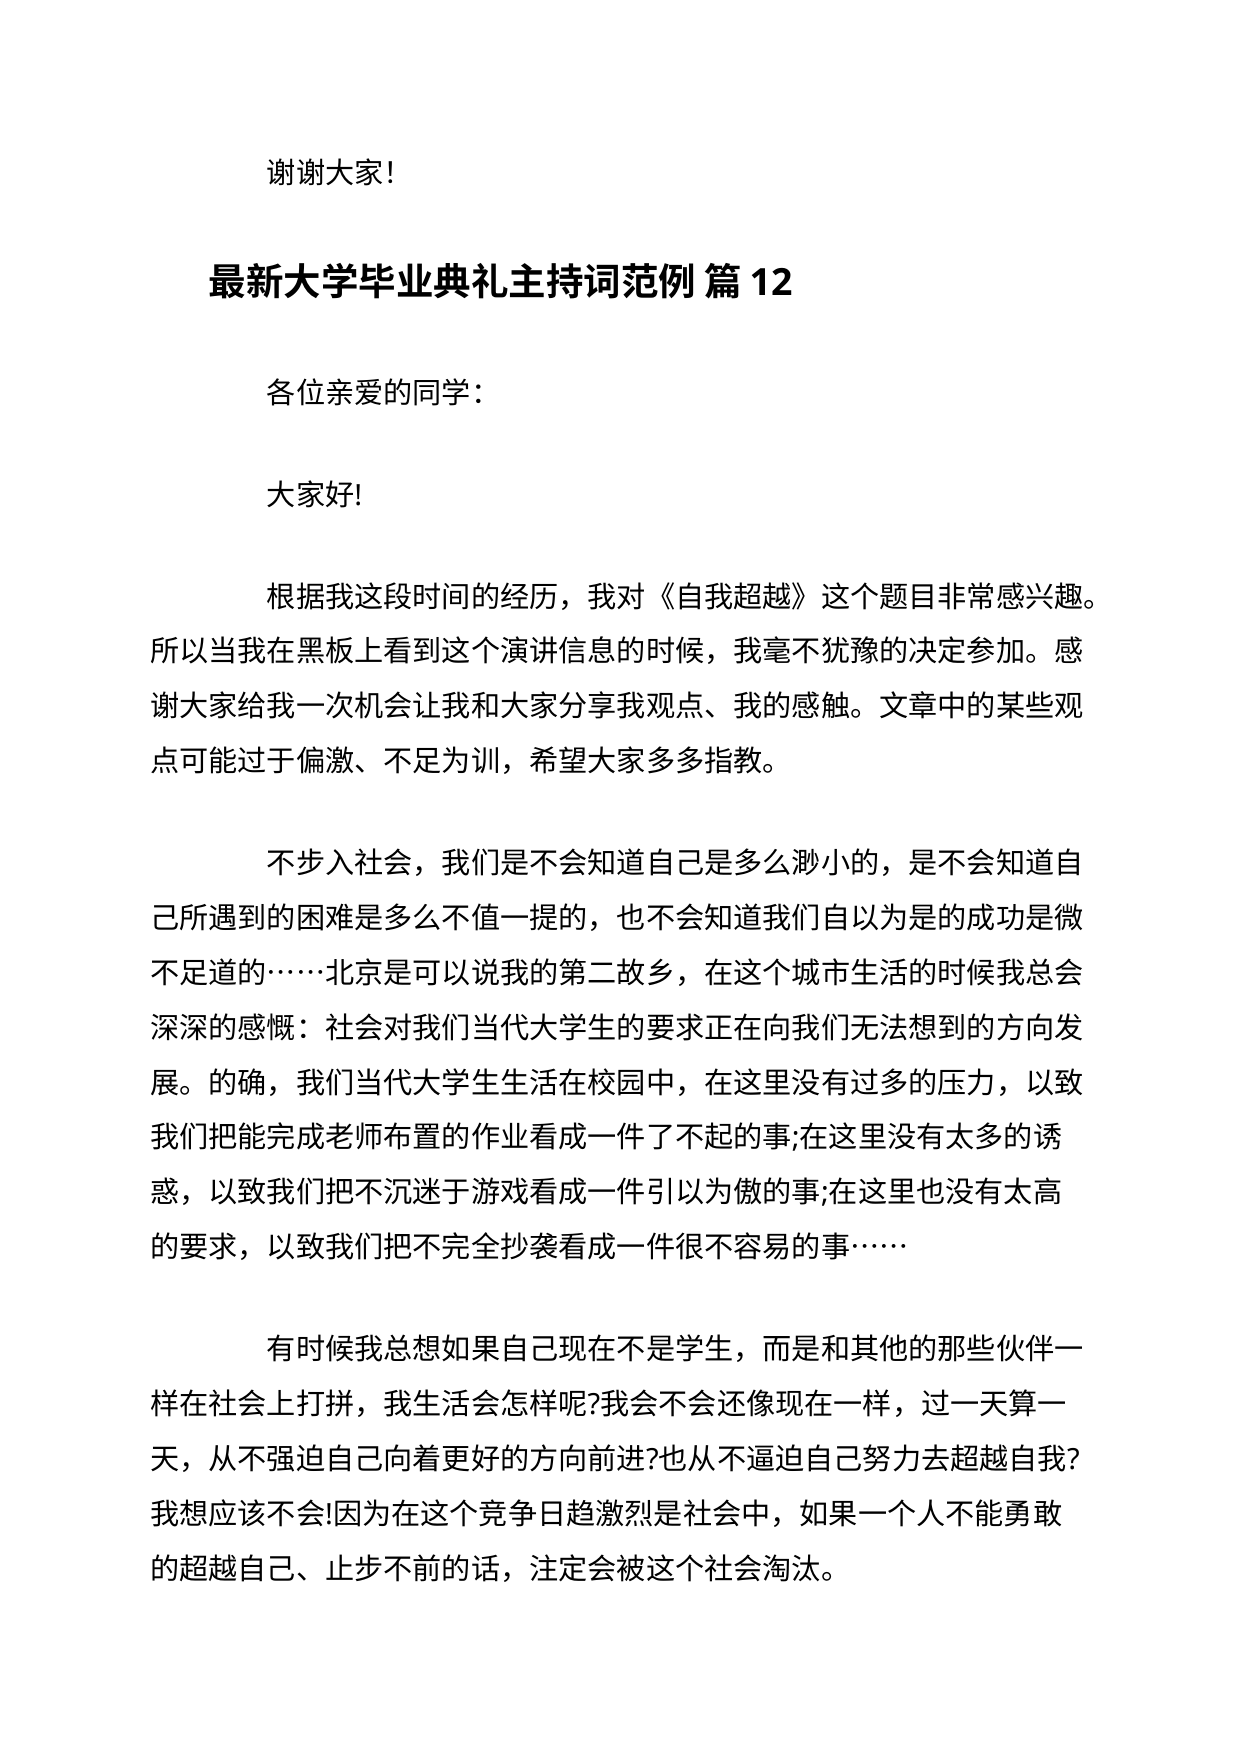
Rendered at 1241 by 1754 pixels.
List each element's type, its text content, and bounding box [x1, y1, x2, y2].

text 根据我这段时间的经历，我对《自我超越》这个题目非常感兴趣。所以当我在黑板上看到这个演讲信息的时候，我毫不犹豫的决定参加。感谢大家给我一次机会让我和大家分享我观点、我的感触。文章中的某些观点可能过于偏激、不足为训，希望大家多多指教。 [150, 573, 1090, 780]
text 谢谢大家！ [150, 150, 1090, 192]
text 有时候我总想如果自己现在不是学生，而是和其他的那些伙伴一样在社会上打拼，我生活会怎样呢?我会不会还像现在一样，过一天算一天，从不强迫自己向着更好的方向前进?也从不逼迫自己努力去超越自我?我想应该不会!因为在这个竞争日趋激烈是社会中，如果一个人不能勇敢的超越自己、止步不前的话，注定会被这个社会淘汰。 [150, 1326, 1090, 1588]
text 各位亲爱的同学： [150, 369, 1090, 412]
text 大家好! [150, 471, 1090, 513]
text 不步入社会，我们是不会知道自己是多么渺小的，是不会知道自己所遇到的困难是多么不值一提的，也不会知道我们自以为是的成功是微不足道的……北京是可以说我的第二故乡，在这个城市生活的时候我总会深深的感慨：社会对我们当代大学生的要求正在向我们无法想到的方向发展。的确，我们当代大学生生活在校园中，在这里没有过多的压力，以致我们把能完成老师布置的作业看成一件了不起的事;在这里没有太多的诱惑，以致我们把不沉迷于游戏看成一件引以为傲的事;在这里也没有太高的要求，以致我们把不完全抄袭看成一件很不容易的事…… [150, 839, 1090, 1266]
text 最新大学毕业典礼主持词范例 篇12 [150, 252, 1090, 306]
